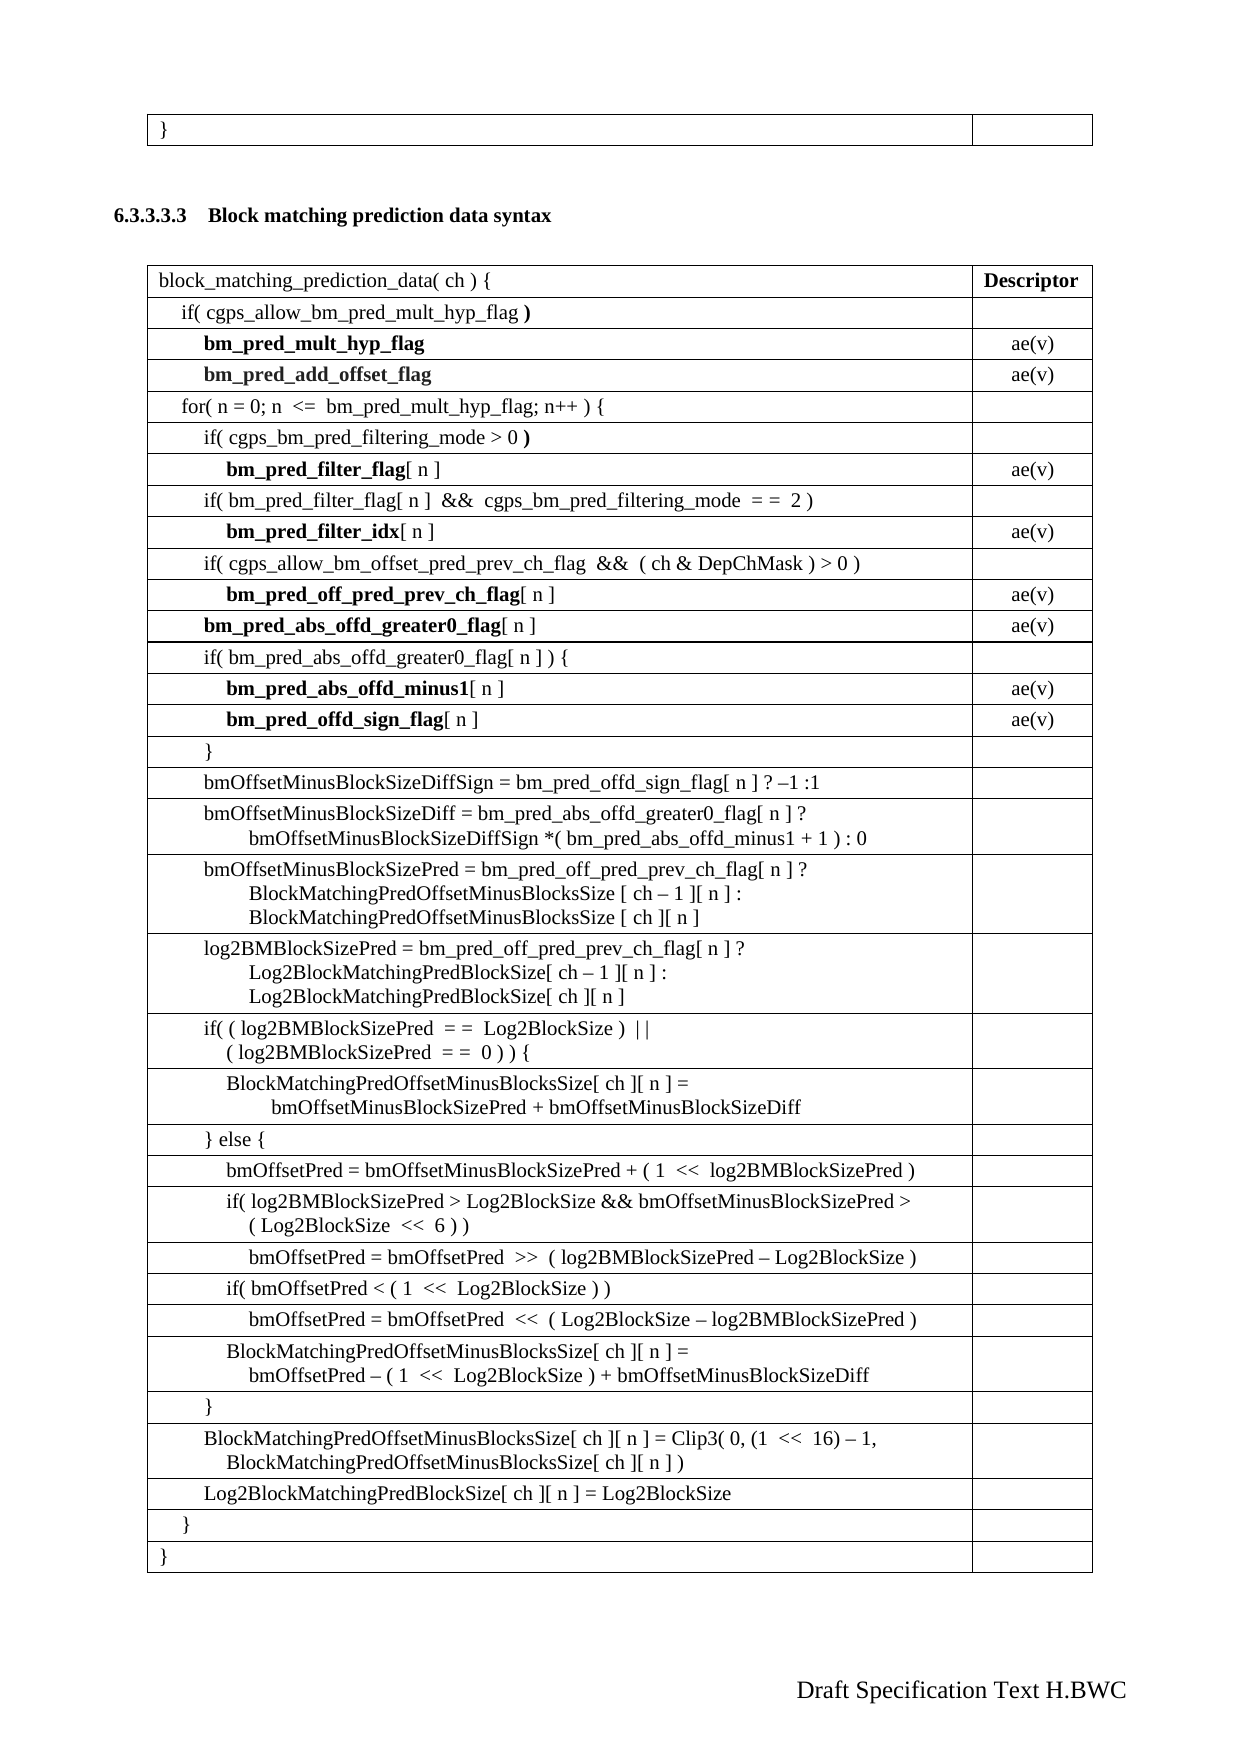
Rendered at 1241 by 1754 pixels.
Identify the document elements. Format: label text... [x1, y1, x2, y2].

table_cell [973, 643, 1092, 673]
subtitle Block matching prediction data syntax [113, 203, 1127, 227]
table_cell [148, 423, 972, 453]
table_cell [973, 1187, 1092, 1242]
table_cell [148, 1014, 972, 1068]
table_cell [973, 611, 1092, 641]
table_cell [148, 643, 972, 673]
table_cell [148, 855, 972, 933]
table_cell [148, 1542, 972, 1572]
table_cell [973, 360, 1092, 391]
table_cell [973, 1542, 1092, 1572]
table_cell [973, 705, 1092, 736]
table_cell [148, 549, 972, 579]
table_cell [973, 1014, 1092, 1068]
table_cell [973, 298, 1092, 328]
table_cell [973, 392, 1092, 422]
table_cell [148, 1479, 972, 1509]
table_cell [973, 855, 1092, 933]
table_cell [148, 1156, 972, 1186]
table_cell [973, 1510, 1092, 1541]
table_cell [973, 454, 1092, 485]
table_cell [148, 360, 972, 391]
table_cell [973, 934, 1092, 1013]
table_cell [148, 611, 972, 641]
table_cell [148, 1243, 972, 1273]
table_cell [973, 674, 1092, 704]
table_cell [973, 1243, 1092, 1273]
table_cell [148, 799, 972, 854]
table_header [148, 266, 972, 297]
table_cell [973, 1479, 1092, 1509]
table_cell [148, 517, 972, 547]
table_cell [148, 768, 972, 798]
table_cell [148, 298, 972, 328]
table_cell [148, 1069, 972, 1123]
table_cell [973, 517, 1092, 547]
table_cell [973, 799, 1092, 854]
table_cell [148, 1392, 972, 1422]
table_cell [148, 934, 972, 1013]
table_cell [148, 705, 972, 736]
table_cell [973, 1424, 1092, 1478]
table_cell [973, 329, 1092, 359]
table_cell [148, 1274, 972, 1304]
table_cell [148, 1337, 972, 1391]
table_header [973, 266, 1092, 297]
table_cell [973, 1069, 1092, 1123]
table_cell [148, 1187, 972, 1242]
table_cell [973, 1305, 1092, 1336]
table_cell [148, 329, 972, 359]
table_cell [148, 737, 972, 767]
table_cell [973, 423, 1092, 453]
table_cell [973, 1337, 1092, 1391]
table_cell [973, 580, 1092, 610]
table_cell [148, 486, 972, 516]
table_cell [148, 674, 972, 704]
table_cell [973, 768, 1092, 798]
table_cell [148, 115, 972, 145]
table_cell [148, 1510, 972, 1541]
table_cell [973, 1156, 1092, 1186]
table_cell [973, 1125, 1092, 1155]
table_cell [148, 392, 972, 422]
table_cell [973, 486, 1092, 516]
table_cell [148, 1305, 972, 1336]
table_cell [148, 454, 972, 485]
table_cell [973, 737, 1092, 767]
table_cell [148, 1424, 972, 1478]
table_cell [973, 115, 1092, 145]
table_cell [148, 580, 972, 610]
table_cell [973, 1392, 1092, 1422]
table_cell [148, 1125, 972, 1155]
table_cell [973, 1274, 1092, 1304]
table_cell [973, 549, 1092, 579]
